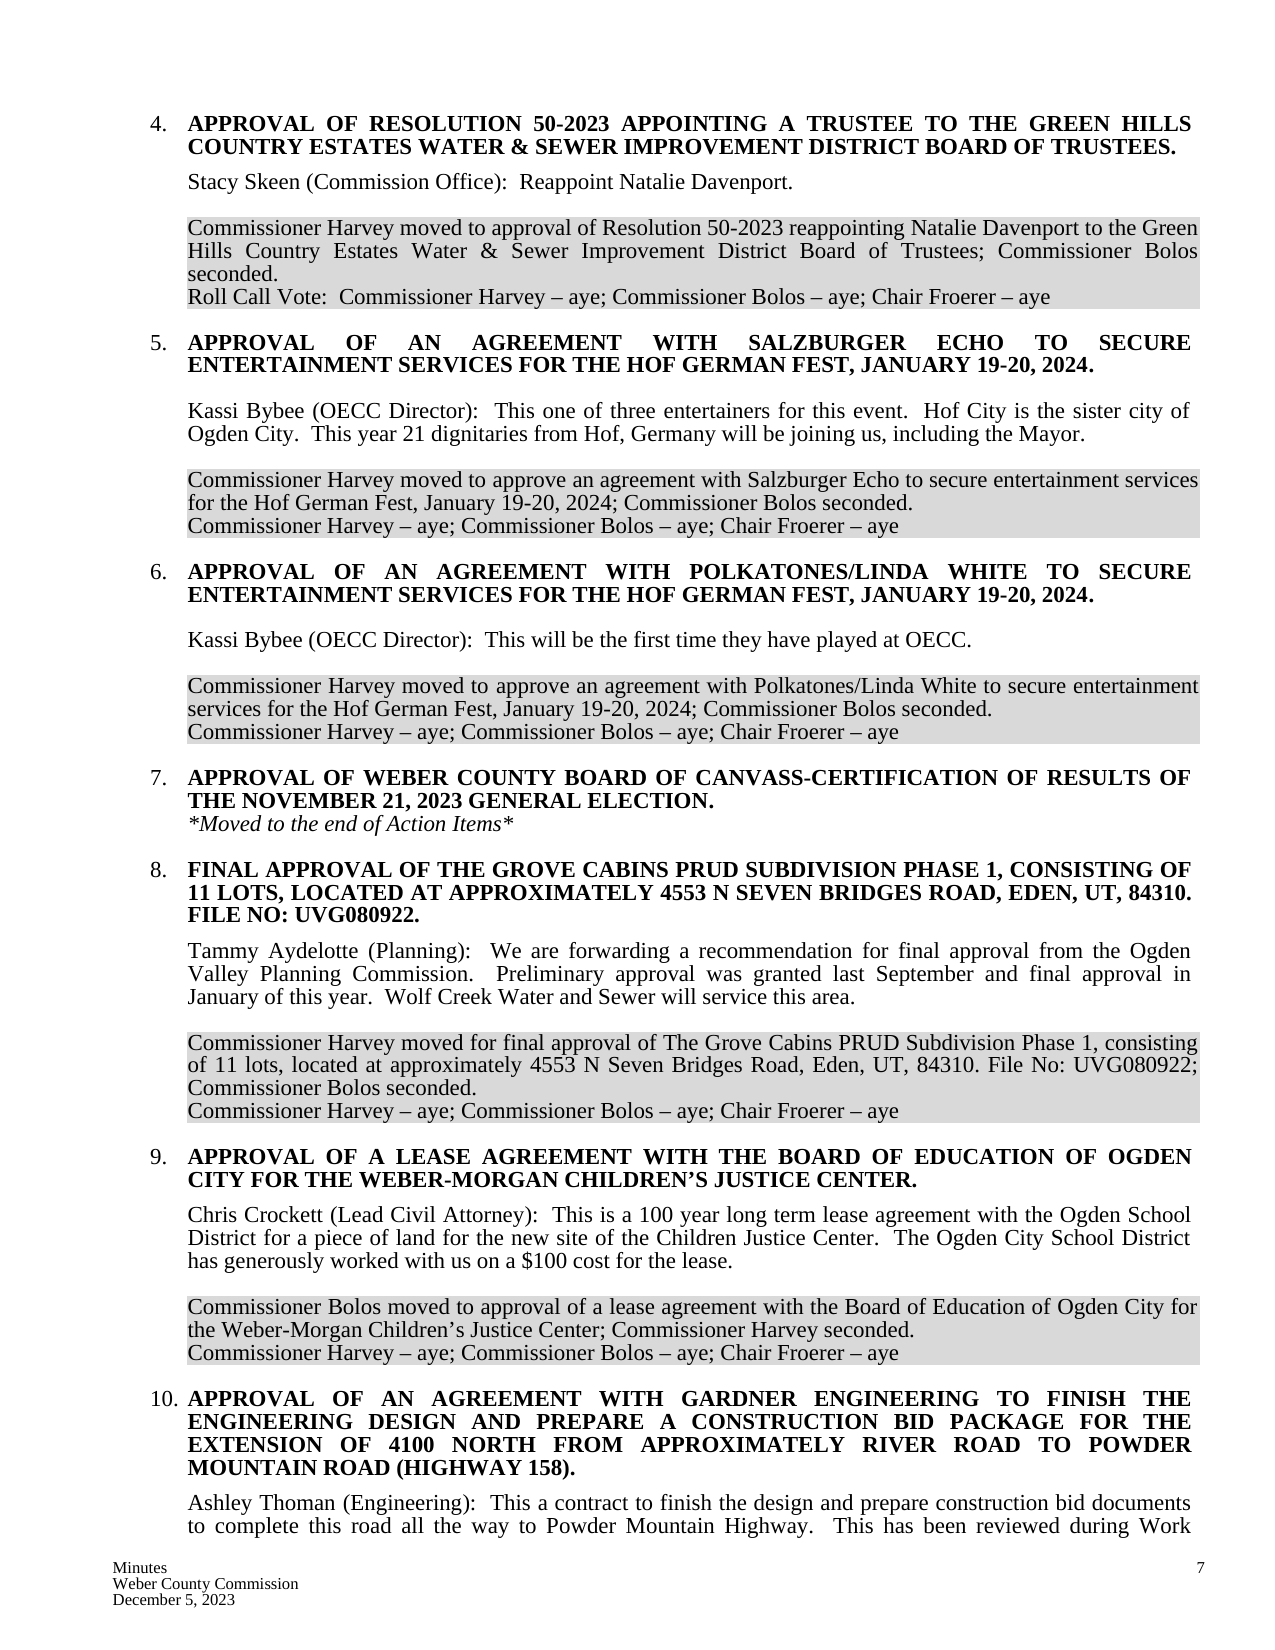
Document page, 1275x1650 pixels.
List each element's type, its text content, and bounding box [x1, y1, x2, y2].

text Commissioner Harvey moved to approve an agreement with Salzburger Echo to secure entertainment services for the Hof German Fest, January 19-20, 2024; Commissioner Bolos seconded. [187, 469, 1200, 515]
list APPROVAL OF WEBER COUNTY BOARD OF CANVASS-CERTIFICATION OF RESULTS OF THE NOVEMBER 21, 2023 GENERAL ELECTION. [150, 767, 1192, 813]
text Commissioner Harvey moved for final approval of The Grove Cabins PRUD Subdivision Phase 1, consisting of 11 lots, located at approximately 4553 N Seven Bridges Road, Eden, UT, 84310. File No: UVG080922; Commissioner Bolos seconded. [187, 1032, 1200, 1100]
text Roll Call Vote: Commissioner Harvey – aye; Commissioner Bolos – aye; Chair Froerer – aye [187, 286, 1200, 309]
text Commissioner Bolos moved to approval of a lease agreement with the Board of Education of Ogden City for the Weber-Morgan Children’s Justice Center; Commissioner Harvey seconded. [187, 1296, 1200, 1342]
list APPROVAL OF AN AGREEMENT WITH SALZBURGER ECHO TO SECURE ENTERTAINMENT SERVICES FOR THE HOF GERMAN FEST, JANUARY 19-20, 2024. [150, 332, 1192, 377]
text Stacy Skeen (Commission Office): Reappoint Natalie Davenport. [187, 171, 1192, 194]
text Commissioner Harvey – aye; Commissioner Bolos – aye; Chair Froerer – aye [187, 721, 1200, 744]
text Chris Crockett (Lead Civil Attorney): This is a 100 year long term lease agreement with the Ogden School District for a piece of land for the new site of the Children Justice Center. The Ogden City School District has generously worked with us on a $100 cost for the lease. [187, 1204, 1192, 1273]
text Commissioner Harvey – aye; Commissioner Bolos – aye; Chair Froerer – aye [187, 515, 1200, 538]
list FINAL APPROVAL OF THE GROVE CABINS PRUD SUBDIVISION PHASE 1, CONSISTING OF 11 LOTS, LOCATED AT APPROXIMATELY 4553 N SEVEN BRIDGES ROAD, EDEN, UT, 84310. FILE NO: UVG080922. [150, 859, 1192, 927]
text Commissioner Harvey moved to approve an agreement with Polkatones/Linda White to secure entertainment services for the Hof German Fest, January 19-20, 2024; Commissioner Bolos seconded. [187, 675, 1200, 721]
list APPROVAL OF RESOLUTION 50-2023 APPOINTING A TRUSTEE TO THE GREEN HILLS COUNTRY ESTATES WATER & SEWER IMPROVEMENT DISTRICT BOARD OF TRUSTEES. [150, 113, 1192, 159]
text Kassi Bybee (OECC Director): This will be the first time they have played at OECC. [187, 629, 1192, 652]
text Commissioner Harvey moved to approval of Resolution 50-2023 reappointing Natalie Davenport to the Green Hills Country Estates Water & Sewer Improvement District Board of Trustees; Commissioner Bolos seconded. [187, 217, 1200, 286]
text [187, 1492, 1192, 1538]
text *Moved to the end of Action Items* [187, 813, 1192, 836]
text Tammy Aydelotte (Planning): We are forwarding a recommendation for final approval from the Ogden Valley Planning Commission. Preliminary approval was granted last September and final approval in January of this year. Wolf Creek Water and Sewer will service this area. [187, 940, 1192, 1009]
text Commissioner Harvey – aye; Commissioner Bolos – aye; Chair Froerer – aye [187, 1342, 1200, 1365]
list APPROVAL OF AN AGREEMENT WITH GARDNER ENGINEERING TO FINISH THE ENGINEERING DESIGN AND PREPARE A CONSTRUCTION BID PACKAGE FOR THE EXTENSION OF 4100 NORTH FROM APPROXIMATELY RIVER ROAD TO POWDER MOUNTAIN ROAD (HIGHWAY 158). [150, 1388, 1192, 1479]
text Kassi Bybee (OECC Director): This one of three entertainers for this event. Hof City is the sister city of Ogden City. This year 21 dignitaries from Hof, Germany will be joining us, including the Mayor. [187, 400, 1192, 446]
list APPROVAL OF A LEASE AGREEMENT WITH THE BOARD OF EDUCATION OF OGDEN CITY FOR THE WEBER-MORGAN CHILDREN’S JUSTICE CENTER. [150, 1146, 1192, 1192]
list APPROVAL OF AN AGREEMENT WITH POLKATONES/LINDA WHITE TO SECURE ENTERTAINMENT SERVICES FOR THE HOF GERMAN FEST, JANUARY 19-20, 2024. [150, 561, 1192, 607]
text Commissioner Harvey – aye; Commissioner Bolos – aye; Chair Froerer – aye [187, 1100, 1200, 1123]
